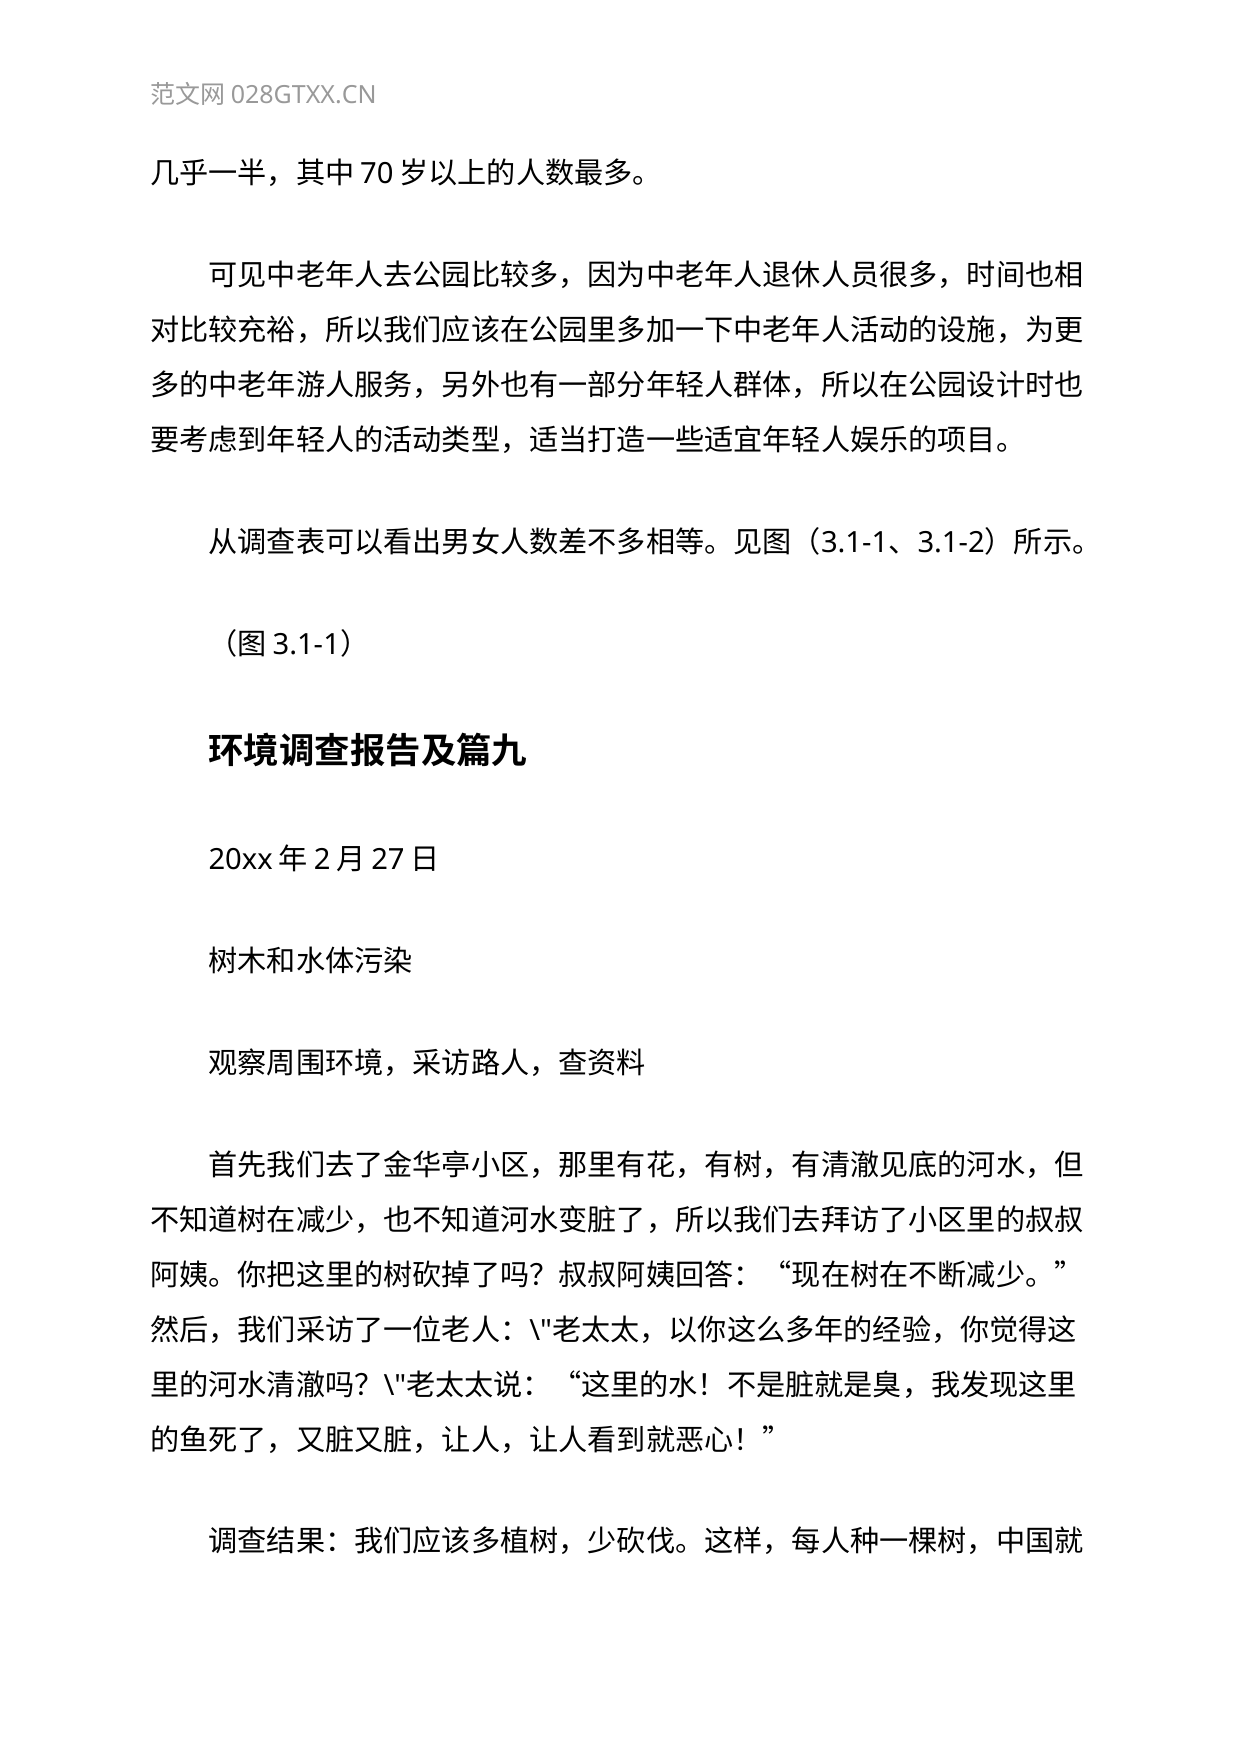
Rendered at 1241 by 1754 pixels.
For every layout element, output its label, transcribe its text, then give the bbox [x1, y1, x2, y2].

text 可见中老年人去公园比较多，因为中老年人退休人员很多，时间也相对比较充裕，所以我们应该在公园里多加一下中老年人活动的设施，为更多的中老年游人服务，另外也有一部分年轻人群体，所以在公园设计时也要考虑到年轻人的活动类型，适当打造一些适宜年轻人娱乐的项目。 [150, 252, 1090, 459]
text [150, 150, 1090, 192]
text 观察周围环境，采访路人，查资料 [150, 1039, 1090, 1082]
text （图3.1-1） [150, 620, 1090, 663]
text 20xx年2月27日 [150, 836, 1090, 878]
text 首先我们去了金华亭小区，那里有花，有树，有清澈见底的河水，但不知道树在减少，也不知道河水变脏了，所以我们去拜访了小区里的叔叔阿姨。你把这里的树砍掉了吗？叔叔阿姨回答：“现在树在不断减少。”然后，我们采访了一位老人：\"老太太，以你这么多年的经验，你觉得这里的河水清澈吗？\"老太太说：“这里的水！不是脏就是臭，我发现这里的鱼死了，又脏又脏，让人，让人看到就恶心！” [150, 1141, 1090, 1458]
text 环境调查报告及篇九 [150, 722, 1090, 774]
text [150, 1518, 1090, 1560]
text 树木和水体污染 [150, 938, 1090, 980]
text 从调查表可以看出男女人数差不多相等。见图（3.1-1、3.1-2）所示。 [150, 518, 1090, 561]
